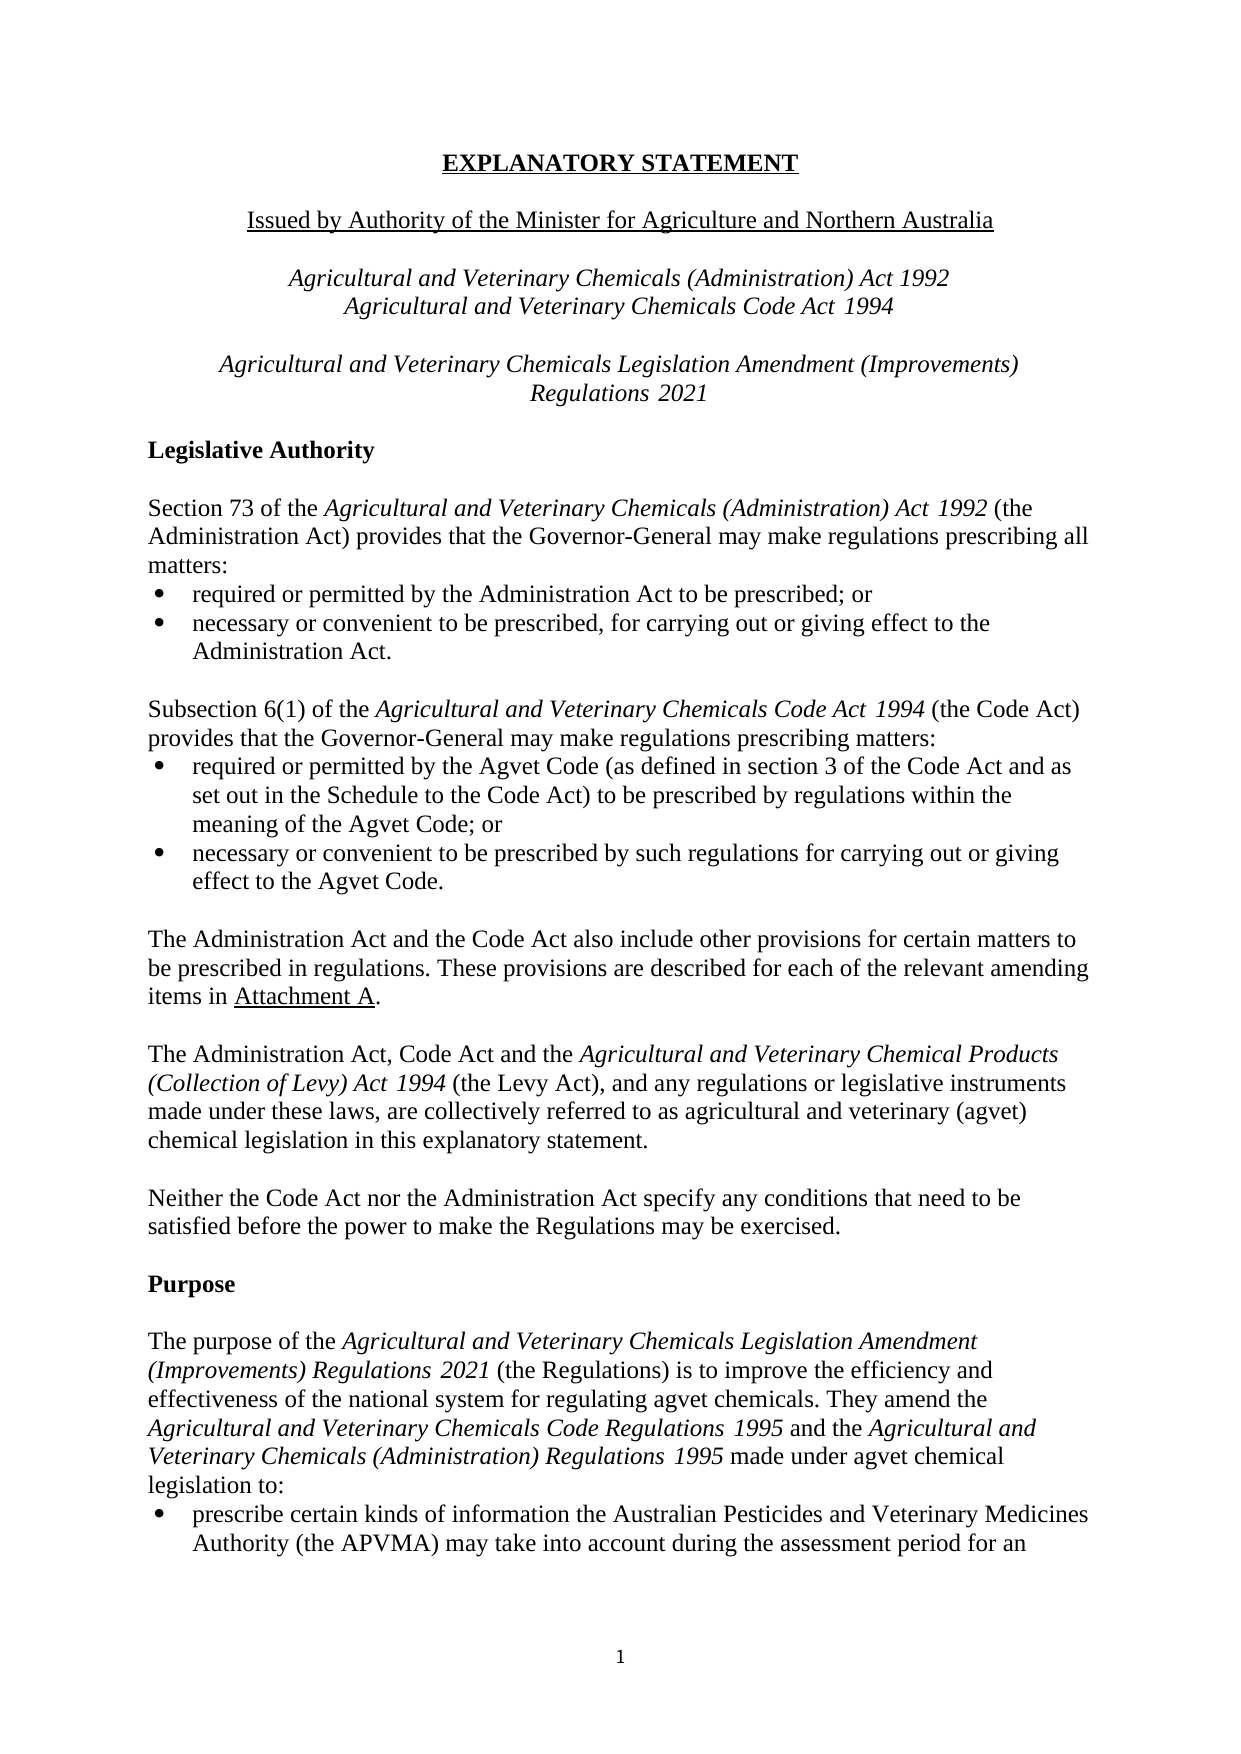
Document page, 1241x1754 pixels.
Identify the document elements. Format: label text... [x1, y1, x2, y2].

text Agricultural and Veterinary Chemicals (Administration) Act 1992 [148, 263, 1092, 291]
text Section 73 of the Agricultural and Veterinary Chemicals (Administration) Act 1992 (the Administration Act) provides that the Governor-General may make regulations prescribing all matters: [148, 493, 1092, 579]
text Explanatory Statement [148, 148, 1092, 176]
list necessary or convenient to be prescribed by such regulations for carrying out or giving effect to the Agvet Code. [155, 838, 1092, 895]
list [155, 1499, 1092, 1556]
list required or permitted by the Agvet Code (as defined in section 3 of the Code Act and as set out in the Schedule to the Code Act) to be prescribed by regulations within the meaning of the Agvet Code; or [155, 751, 1092, 838]
text Agricultural and Veterinary Chemicals Legislation Amendment (Improvements) Regulations 2021 [148, 349, 1092, 406]
text The Administration Act, Code Act and the Agricultural and Veterinary Chemical Products (Collection of Levy) Act 1994 (the Levy Act), and any regulations or legislative instruments made under these laws, are collectively referred to as agricultural and veterinary (agvet) chemical legislation in this explanatory statement. [148, 1039, 1092, 1154]
text Legislative Authority [148, 435, 1092, 464]
text Neither the Code Act nor the Administration Act specify any conditions that need to be satisfied before the power to make the Regulations may be exercised. [148, 1183, 1092, 1240]
text Purpose [148, 1269, 1092, 1298]
text Subsection 6(1) of the Agricultural and Veterinary Chemicals Code Act 1994 (the Code Act) provides that the Governor-General may make regulations prescribing matters: [148, 694, 1092, 751]
text Issued by Authority of the Minister for Agriculture and Northern Australia [148, 205, 1092, 234]
text The Administration Act and the Code Act also include other provisions for certain matters to be prescribed in regulations. These provisions are described for each of the relevant amending items in Attachment A. [148, 924, 1092, 1010]
text Agricultural and Veterinary Chemicals Code Act 1994 [148, 291, 1092, 320]
list necessary or convenient to be prescribed, for carrying out or giving effect to the Administration Act. [155, 608, 1092, 665]
text The purpose of the Agricultural and Veterinary Chemicals Legislation Amendment (Improvements) Regulations 2021 (the Regulations) is to improve the efficiency and effectiveness of the national system for regulating agvet chemicals. They amend the Agricultural and Veterinary Chemicals Code Regulations 1995 and the Agricultural and Veterinary Chemicals (Administration) Regulations 1995 made under agvet chemical legislation to: [148, 1326, 1092, 1499]
list required or permitted by the Administration Act to be prescribed; or [155, 579, 1092, 608]
